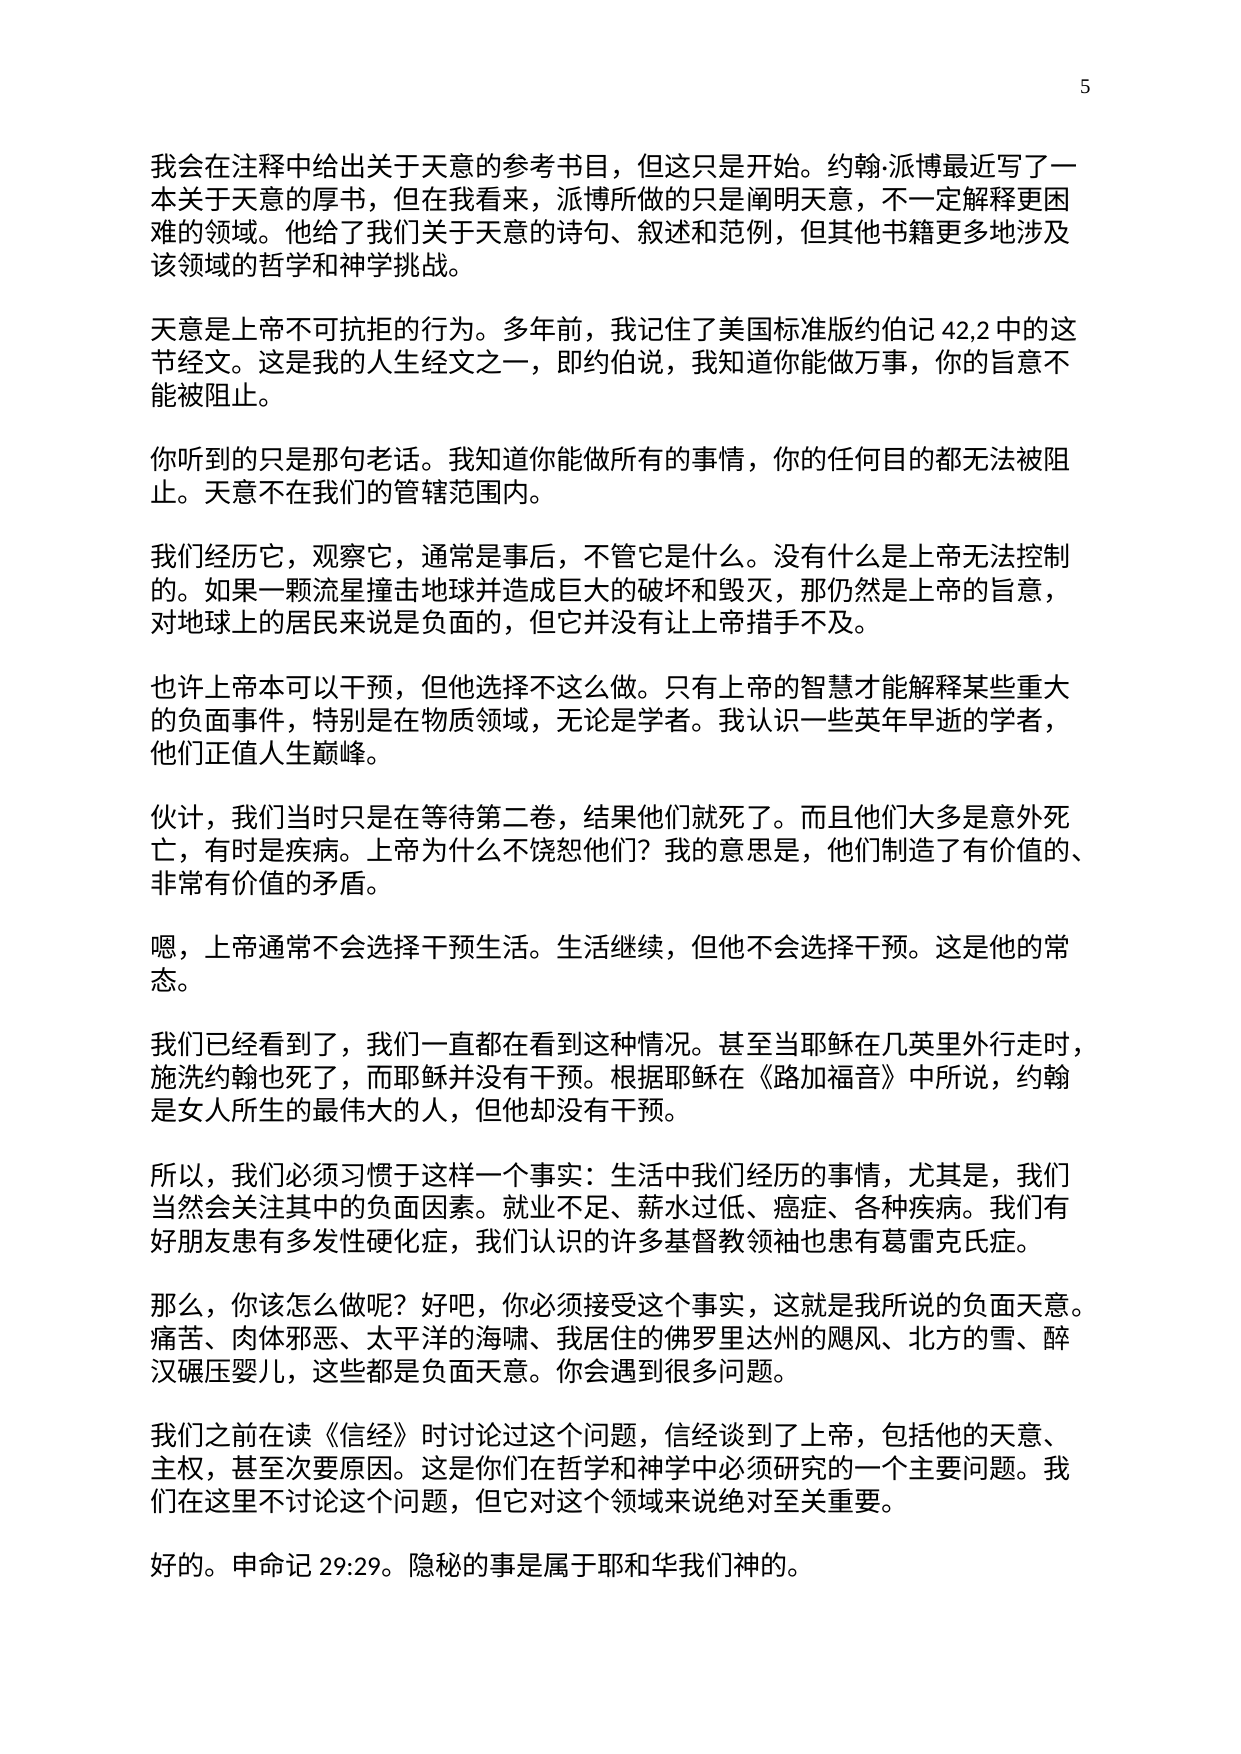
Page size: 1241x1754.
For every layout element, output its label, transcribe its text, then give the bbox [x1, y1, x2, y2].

text 所以，我们必须习惯于这样一个事实：生活中我们经历的事情，尤其是，我们当然会关注其中的负面因素。就业不足、薪水过低、癌症、各种疾病。我们有好朋友患有多发性硬化症，我们认识的许多基督教领袖也患有葛雷克氏症。 [150, 1159, 1090, 1258]
text 好的。申命记 29:29。隐秘的事是属于耶和华我们神的。 [150, 1549, 1090, 1582]
text 天意是上帝不可抗拒的行为。多年前，我记住了美国标准版约伯记 42,2 中的这节经文。这是我的人生经文之一，即约伯说，我知道你能做万事，你的旨意不能被阻止。 [150, 313, 1090, 412]
text 那么，你该怎么做呢？好吧，你必须接受这个事实，这就是我所说的负面天意。痛苦、肉体邪恶、太平洋的海啸、我居住的佛罗里达州的飓风、北方的雪、醉汉碾压婴儿，这些都是负面天意。你会遇到很多问题。 [150, 1289, 1090, 1388]
text 我会在注释中给出关于天意的参考书目，但这只是开始。约翰·派博最近写了一本关于天意的厚书，但在我看来，派博所做的只是阐明天意，不一定解释更困难的领域。他给了我们关于天意的诗句、叙述和范例，但其他书籍更多地涉及该领域的哲学和神学挑战。 [150, 150, 1090, 282]
text 你听到的只是那句老话。我知道你能做所有的事情，你的任何目的都无法被阻止。天意不在我们的管辖范围内。 [150, 443, 1090, 509]
text 我们之前在读《信经》时讨论过这个问题，信经谈到了上帝，包括他的天意、主权，甚至次要原因。这是你们在哲学和神学中必须研究的一个主要问题。我们在这里不讨论这个问题，但它对这个领域来说绝对至关重要。 [150, 1419, 1090, 1518]
text 我们已经看到了，我们一直都在看到这种情况。甚至当耶稣在几英里外行走时，施洗约翰也死了，而耶稣并没有干预。根据耶稣在《路加福音》中所说，约翰是女人所生的最伟大的人，但他却没有干预。 [150, 1028, 1090, 1127]
text 也许上帝本可以干预，但他选择不这么做。只有上帝的智慧才能解释某些重大的负面事件，特别是在物质领域，无论是学者。我认识一些英年早逝的学者，他们正值人生巅峰。 [150, 671, 1090, 770]
text 我们经历它，观察它，通常是事后，不管它是什么。没有什么是上帝无法控制的。如果一颗流星撞击地球并造成巨大的破坏和毁灭，那仍然是上帝的旨意，对地球上的居民来说是负面的，但它并没有让上帝措手不及。 [150, 541, 1090, 640]
text 嗯，上帝通常不会选择干预生活。生活继续，但他不会选择干预。这是他的常态。 [150, 931, 1090, 997]
text 伙计，我们当时只是在等待第二卷，结果他们就死了。而且他们大多是意外死亡，有时是疾病。上帝为什么不饶恕他们？我的意思是，他们制造了有价值的、非常有价值的矛盾。 [150, 801, 1090, 900]
